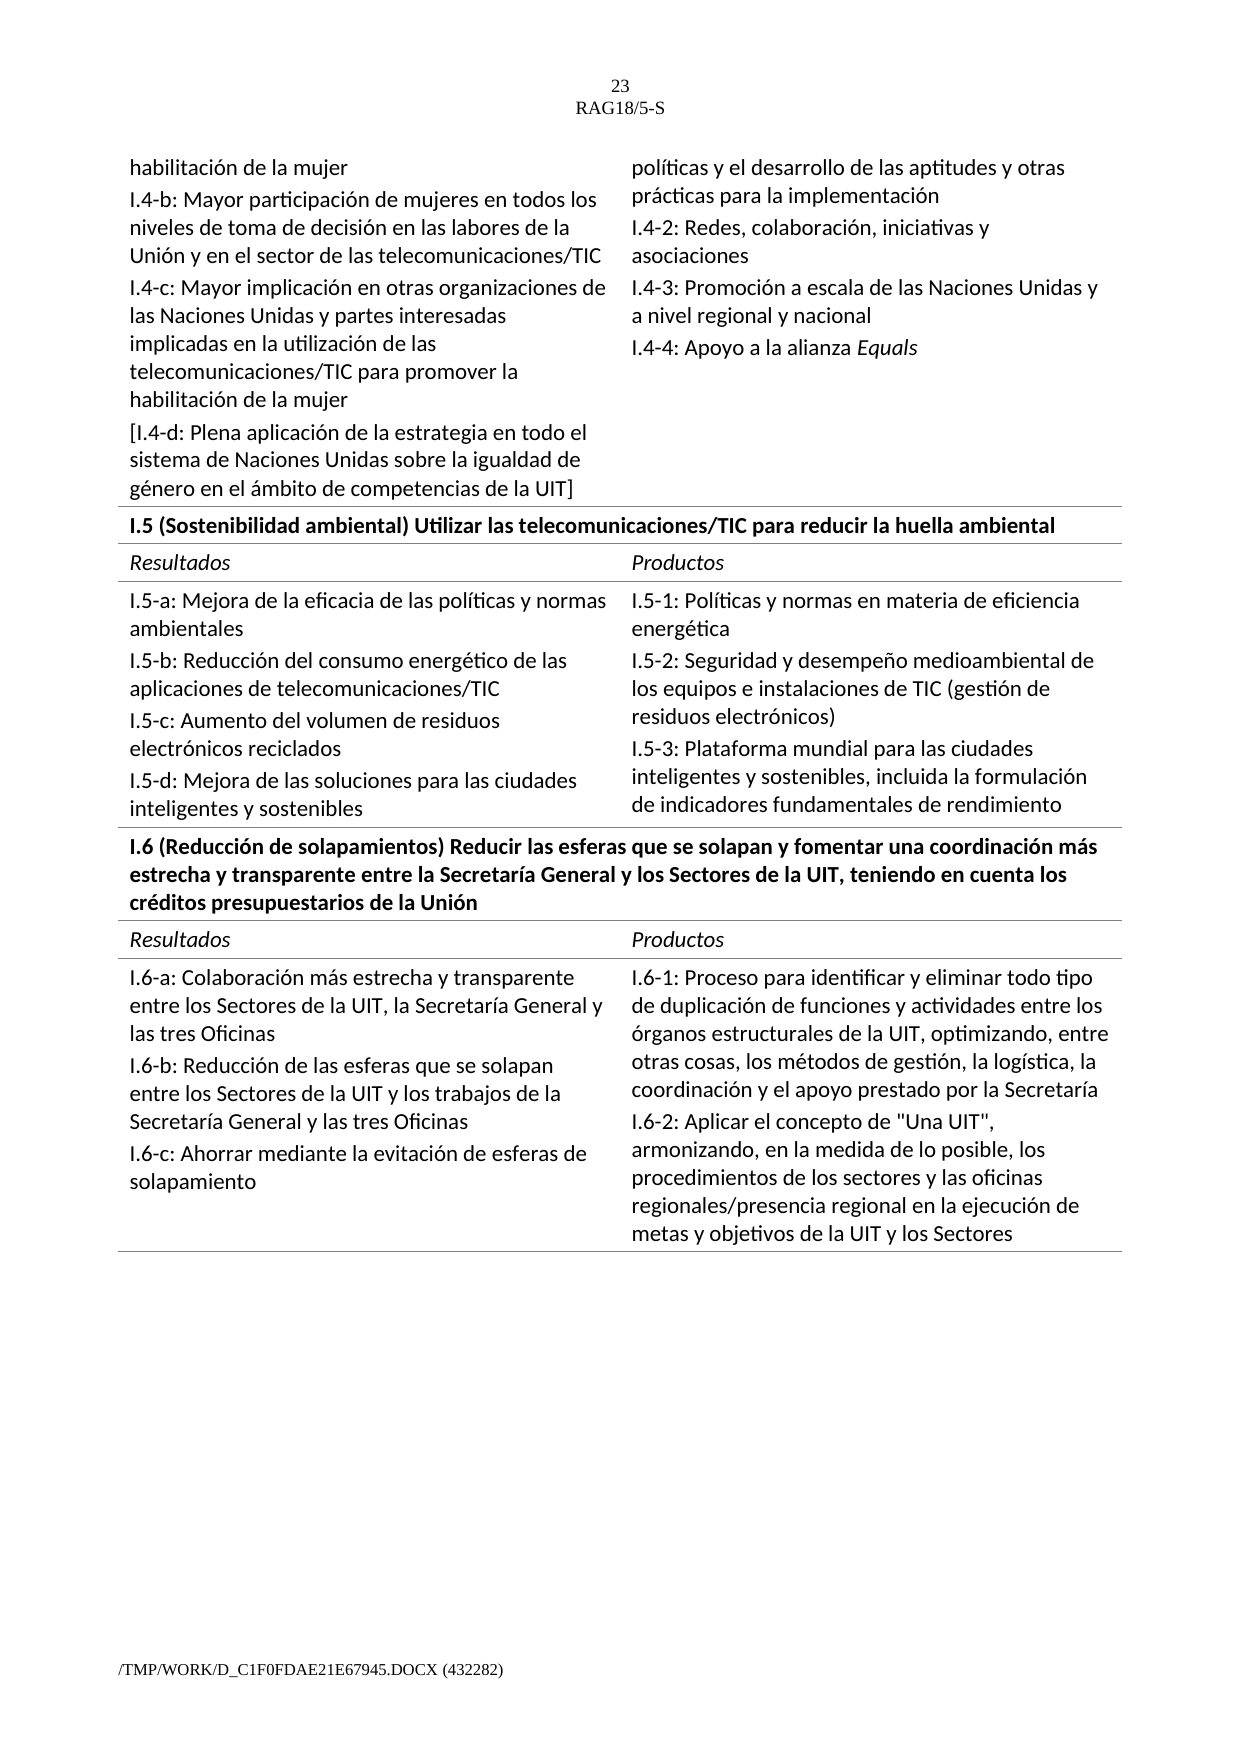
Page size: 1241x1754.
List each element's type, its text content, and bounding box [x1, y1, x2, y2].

table_cell Resultados [118, 544, 620, 581]
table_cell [620, 148, 1122, 506]
table_cell I.6-1: Proceso para identificar y eliminar todo tipo de duplicación de funciones y actividades entre los órganos estructurales de la UIT, optimizando, entre otras cosas, los métodos de gestión, la logística, la coordinación y el apoyo prestado por la Secretaría I.6-2: Aplicar el concepto de "Una UIT", armonizando, en la medida de lo posible, los procedimientos de los sectores y las oficinas regionales/presencia regional en la ejecución de metas y objetivos de la UIT y los Sectores [620, 959, 1122, 1251]
table_cell I.6-a: Colaboración más estrecha y transparente entre los Sectores de la UIT, la Secretaría General y las tres Oficinas I.6-b: Reducción de las esferas que se solapan entre los Sectores de la UIT y los trabajos de la Secretaría General y las tres Oficinas I.6-c: Ahorrar mediante la evitación de esferas de solapamiento [118, 959, 620, 1251]
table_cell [118, 148, 620, 506]
table_cell Resultados [118, 921, 620, 957]
table_cell Productos [620, 921, 1122, 957]
table_cell I.5 (Sostenibilidad ambiental) Utilizar las telecomunicaciones/TIC para reducir la huella ambiental [118, 507, 1122, 543]
table_cell Productos [620, 544, 1122, 581]
table_cell I.5-a: Mejora de la eficacia de las políticas y normas ambientales I.5-b: Reducción del consumo energético de las aplicaciones de telecomunicaciones/TIC I.5-c: Aumento del volumen de residuos electrónicos reciclados I.5-d: Mejora de las soluciones para las ciudades inteligentes y sostenibles [118, 582, 620, 827]
table_cell I.6 (Reducción de solapamientos) Reducir las esferas que se solapan y fomentar una coordinación más estrecha y transparente entre la Secretaría General y los Sectores de la UIT, teniendo en cuenta los créditos presupuestarios de la Unión [118, 828, 1122, 920]
table_cell I.5-1: Políticas y normas en materia de eficiencia energética I.5-2: Seguridad y desempeño medioambiental de los equipos e instalaciones de TIC (gestión de residuos electrónicos) I.5-3: Plataforma mundial para las ciudades inteligentes y sostenibles, incluida la formulación de indicadores fundamentales de rendimiento [620, 582, 1122, 827]
